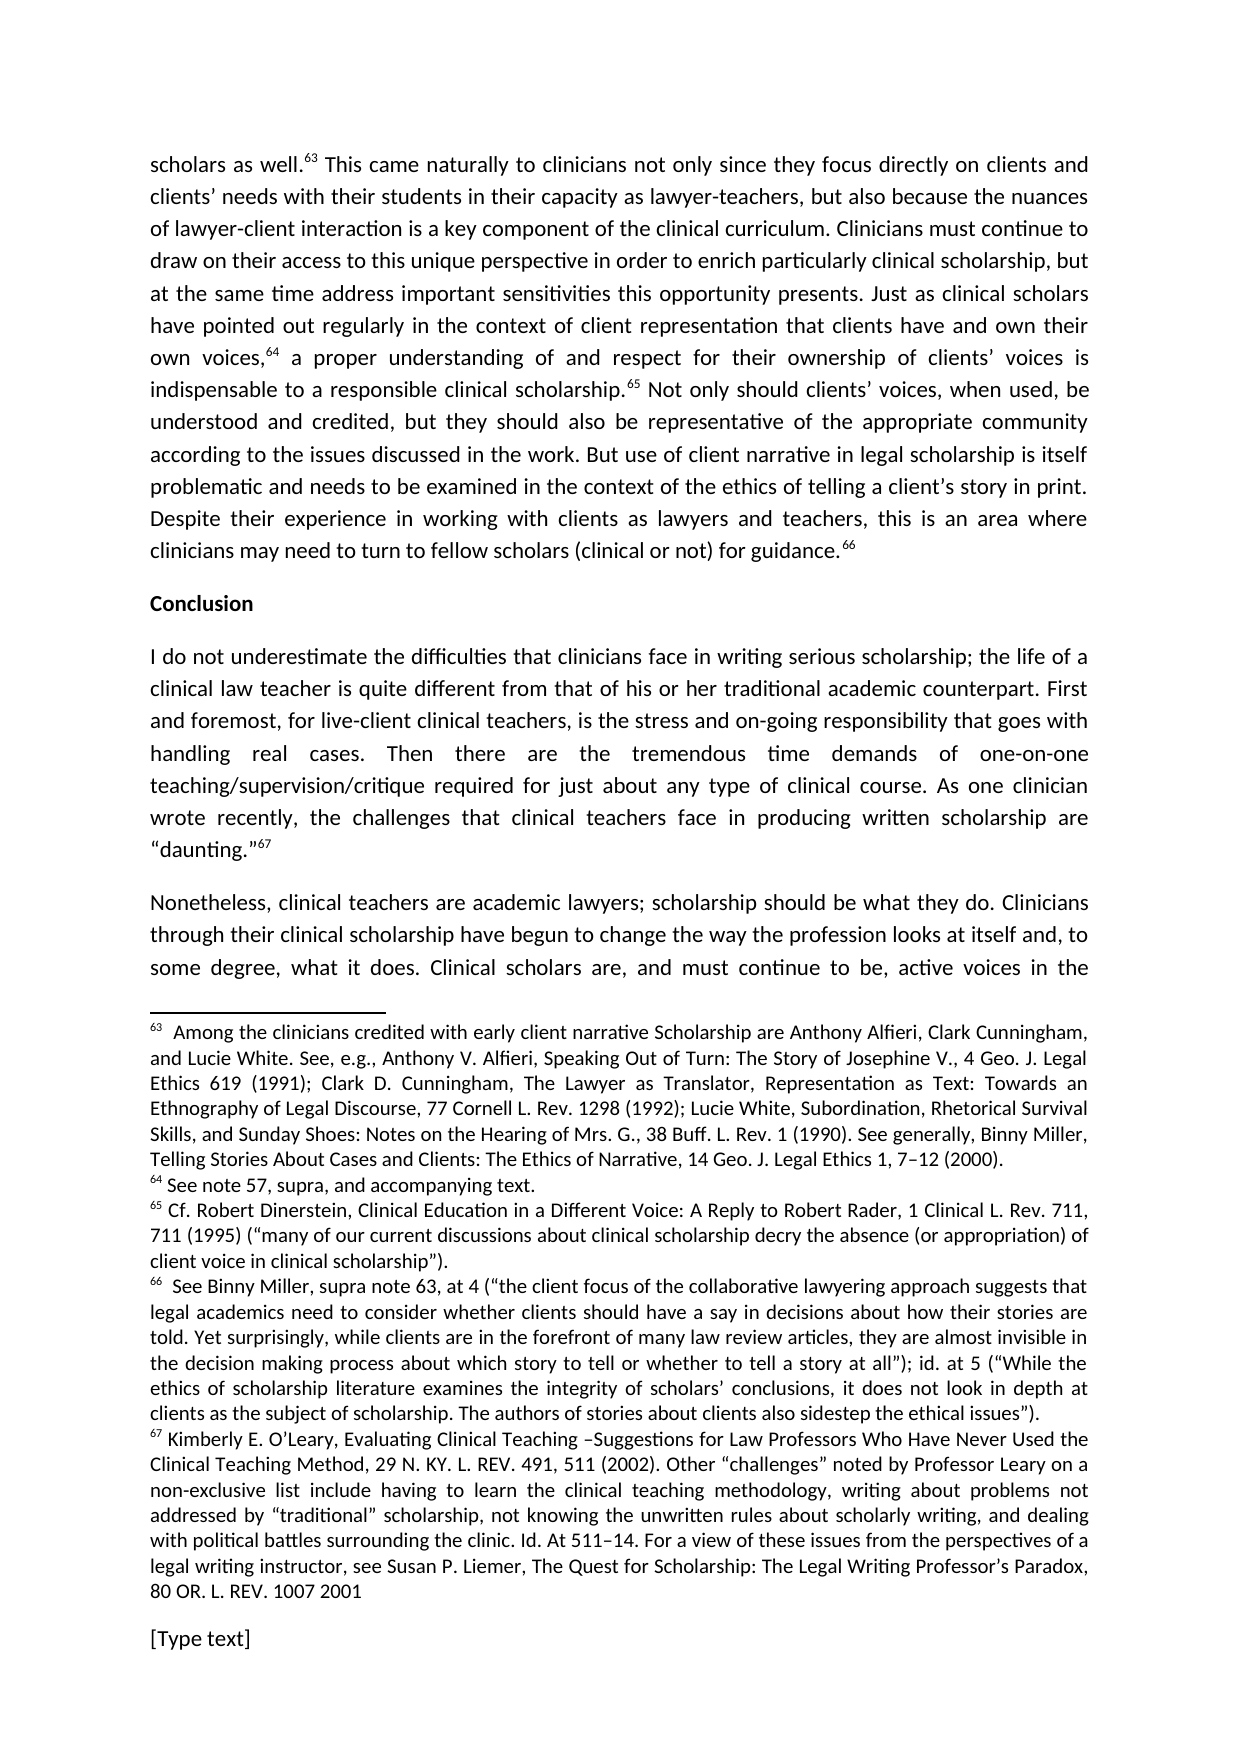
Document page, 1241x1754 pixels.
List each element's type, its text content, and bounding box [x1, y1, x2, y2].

text I do not underestimate the difficulties that clinicians face in writing serious scholarship; the life of a clinical law teacher is quite different from that of his or her traditional academic counterpart. First and foremost, for live-client clinical teachers, is the stress and on-going responsibility that goes with handling real cases. Then there are the tremendous time demands of one-on-one teaching/supervision/critique required for just about any type of clinical course. As one clinician wrote recently, the challenges that clinical teachers face in producing written scholarship are “daunting.” [150, 642, 1090, 863]
text Conclusion [150, 589, 1090, 617]
text I mentioned earlier that clinical education is a work in progress. So is clinical scholarship. There are countless ways that the complexities of clinical practice can be matched with those of the legal profession and the academy to present interesting and worthwhile questions to consider. Take, for example, the matter of client voice. The context of clinical practice led clinical scholars to introduce client narrative in their legal scholarship, an innovation that has been followed widely by non-clinical scholars as well. This came naturally to clinicians not only since they focus directly on clients and clients’ needs with their students in their capacity as lawyer-teachers, but also because the nuances of lawyer-client interaction is a key component of the clinical curriculum. Clinicians must continue to draw on their access to this unique perspective in order to enrich particularly clinical scholarship, but at the same time address important sensitivities this opportunity presents. Just as clinical scholars have pointed out regularly in the context of client representation that clients have and own their own voices, a proper understanding of and respect for their ownership of clients’ voices is indispensable to a responsible clinical scholarship. Not only should clients’ voices, when used, be understood and credited, but they should also be representative of the appropriate community according to the issues discussed in the work. But use of client narrative in legal scholarship is itself problematic and needs to be examined in the context of the ethics of telling a client’s story in print. Despite their experience in working with clients as lawyers and teachers, this is an area where clinicians may need to turn to fellow scholars (clinical or not) for guidance. [150, 150, 1090, 564]
text Nonetheless, clinical teachers are academic lawyers; scholarship should be what they do. Clinicians through their clinical scholarship have begun to change the way the profession looks at itself and, to some degree, what it does. Clinical scholars are, and must continue to be, active voices in the profession and society. Ultimately, the benefits of legitimacy brought about by the publication of serious clinical scholarship will also support the active, public service mission of clinical legal education. Contrasting the current distressed state of federally funded legal services in the United States with a relatively strong and stable system of clinical education, Professor Rick Wilson notes: [150, 888, 1090, 981]
